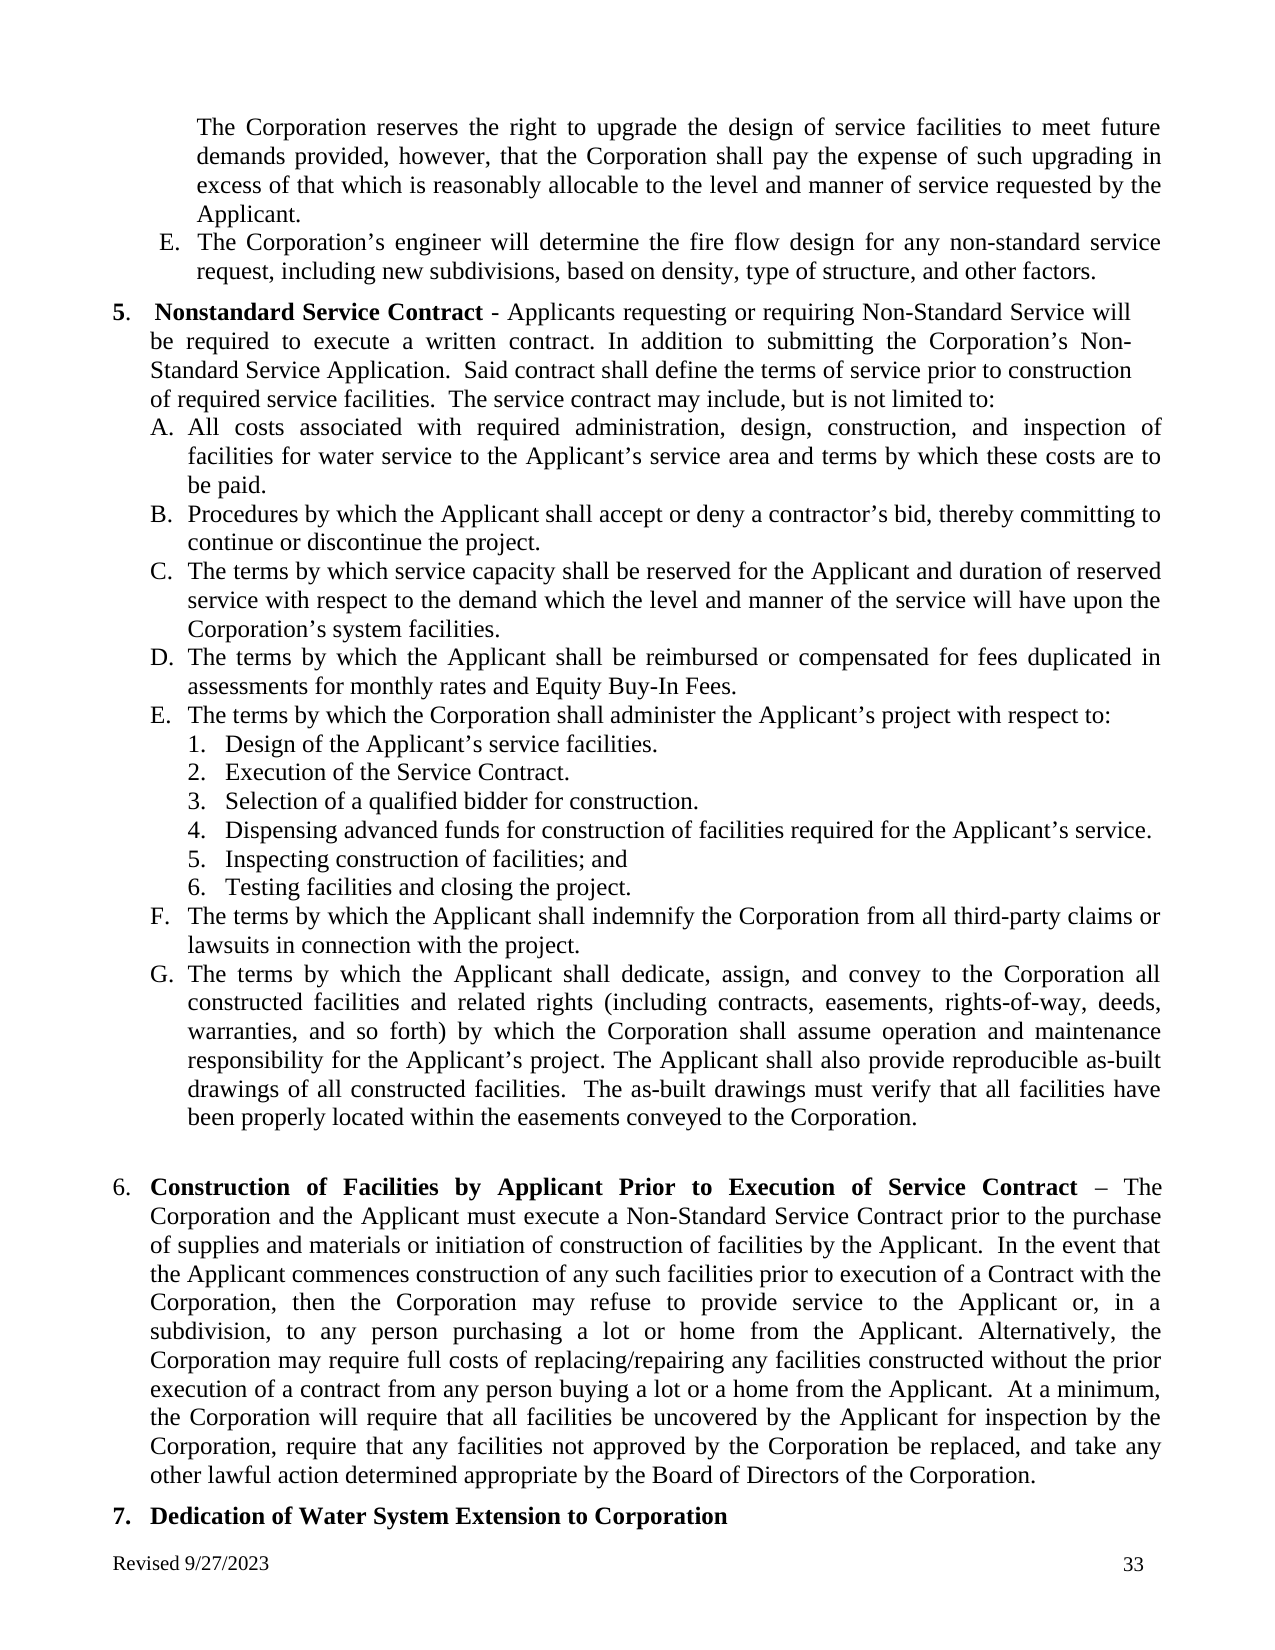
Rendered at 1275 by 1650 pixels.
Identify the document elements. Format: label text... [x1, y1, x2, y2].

list Construction of Facilities by Applicant Prior to Execution of Service Contract – The Corporation and the Applicant must execute a Non-Standard Service Contract prior to the purchase of supplies and materials or initiation of construction of facilities by the Applicant. In the event that the Applicant commences construction of any such facilities prior to execution of a Contract with the Corporation, then the Corporation may refuse to provide service to the Applicant or, in a subdivision, to any person purchasing a lot or home from the Applicant. Alternatively, the Corporation may require full costs of replacing/repairing any facilities constructed without the prior execution of a contract from any person buying a lot or a home from the Applicant. At a minimum, the Corporation will require that all facilities be uncovered by the Applicant for inspection by the Corporation, require that any facilities not approved by the Corporation be replaced, and take any other lawful action determined appropriate by the Board of Directors of the Corporation. [112, 1172, 1162, 1489]
subtitle 7. Dedication of Water System Extension to Corporation [112, 1501, 1207, 1530]
list The terms by which the Corporation shall administer the Applicant’s project with respect to: [150, 700, 1162, 729]
list The terms by which the Applicant shall dedicate, assign, and convey to the Corporation all constructed facilities and related rights (including contracts, easements, rights-of-way, deeds, warranties, and so forth) by which the Corporation shall assume operation and maintenance responsibility for the Applicant’s project. The Applicant shall also provide reproducible as-built drawings of all constructed facilities. The as-built drawings must verify that all facilities have been properly located within the easements conveyed to the Corporation. [150, 959, 1162, 1131]
list Dispensing advanced funds for construction of facilities required for the Applicant’s service. [187, 815, 1162, 844]
list Design of the Applicant’s service facilities. [187, 729, 1162, 757]
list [159, 112, 1162, 227]
list The Corporation’s engineer will determine the fire flow design for any non-standard service request, including new subdivisions, based on density, type of structure, and other factors. [159, 227, 1162, 285]
text 5. Nonstandard Service Contract - Applicants requesting or requiring Non-Standard Service will be required to execute a written contract. In addition to submitting the Corporation’s Non-Standard Service Application. Said contract shall define the terms of service prior to construction of required service facilities. The service contract may include, but is not limited to: [112, 297, 1132, 412]
list All costs associated with required administration, design, construction, and inspection of facilities for water service to the Applicant’s service area and terms by which these costs are to be paid. [150, 412, 1162, 499]
list The terms by which service capacity shall be reserved for the Applicant and duration of reserved service with respect to the demand which the level and manner of the service will have upon the Corporation’s system facilities. [150, 556, 1162, 642]
list Procedures by which the Applicant shall accept or deny a contractor’s bid, thereby committing to continue or discontinue the project. [150, 499, 1162, 556]
list Inspecting construction of facilities; and [187, 844, 1162, 872]
list The terms by which the Applicant shall indemnify the Corporation from all third-party claims or lawsuits in connection with the project. [150, 901, 1162, 959]
list Execution of the Service Contract. [187, 757, 1162, 786]
list The terms by which the Applicant shall be reimbursed or compensated for fees duplicated in assessments for monthly rates and Equity Buy-In Fees. [150, 642, 1162, 700]
list Selection of a qualified bidder for construction. [187, 786, 1162, 815]
list Testing facilities and closing the project. [187, 872, 1162, 901]
